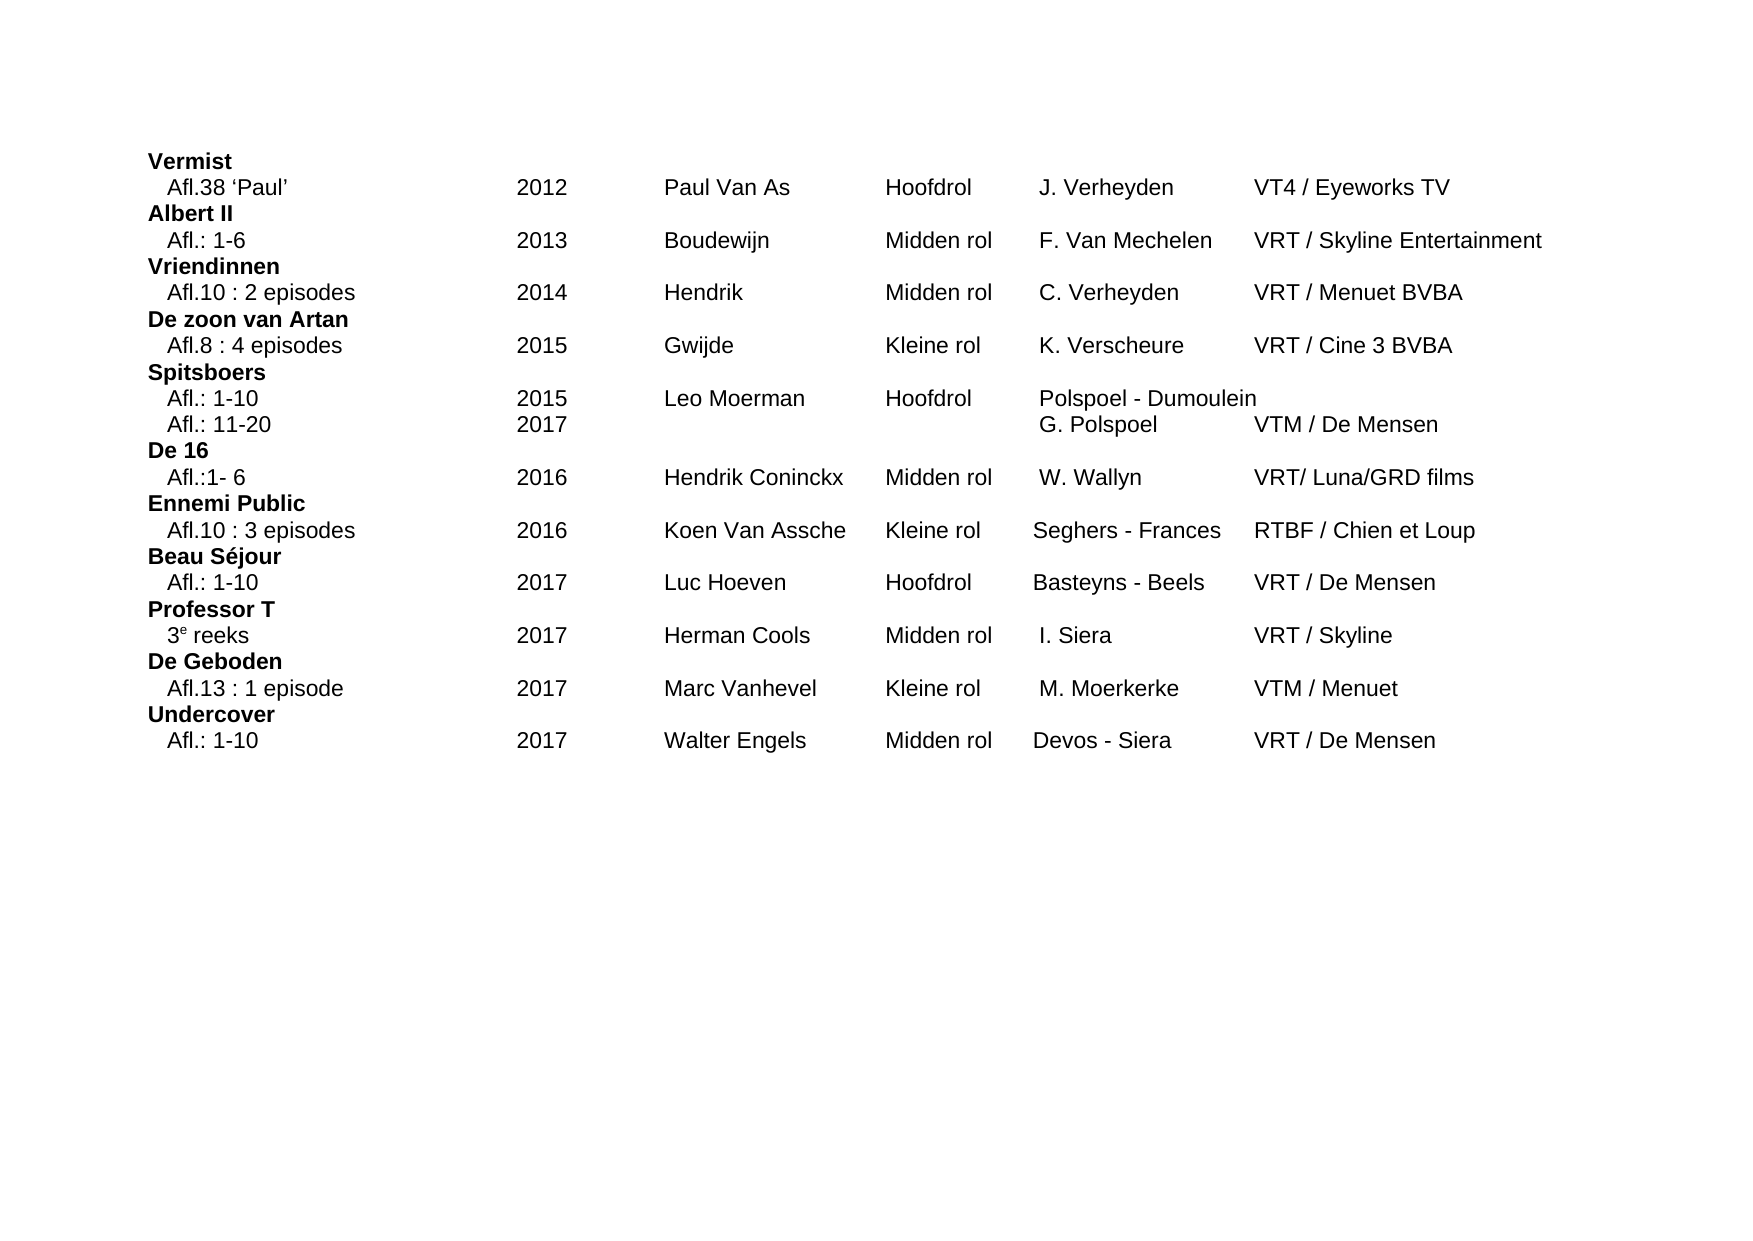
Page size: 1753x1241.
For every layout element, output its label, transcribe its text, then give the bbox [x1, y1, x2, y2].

text Afl.: 1-10 2017 Luc Hoeven Hoofdrol Basteyns - Beels VRT / De Mensen [148, 569, 1708, 596]
text Professor T [148, 596, 1708, 622]
text Undercover [148, 701, 1708, 727]
text Afl.: 1-6 2013 Boudewijn Midden rol F. Van Mechelen VRT / Skyline Entertainment [148, 227, 1708, 253]
subtitle Vermist [148, 148, 1708, 174]
text Afl.13 : 1 episode 2017 Marc Vanhevel Kleine rol M. Moerkerke VTM / Menuet [148, 675, 1604, 701]
subtitle Afl.38 ‘Paul’ 2012 Paul Van As Hoofdrol J. Verheyden VT4 / Eyeworks TV [148, 174, 1708, 200]
text Albert II [148, 200, 1708, 227]
text Afl.:1- 6 2016 Hendrik Coninckx Midden rol W. Wallyn VRT/ Luna/GRD films [148, 464, 1708, 490]
text Afl.8 : 4 episodes 2015 Gwijde Kleine rol K. Verscheure VRT / Cine 3 BVBA [148, 332, 1708, 358]
text De 16 [148, 437, 1708, 464]
subtitle Afl.: 11-20 2017 G. Polspoel VTM / De Mensen [148, 411, 1708, 437]
subtitle Afl.: 1-10 2015 Leo Moerman Hoofdrol Polspoel - Dumoulein [148, 385, 1708, 411]
text De zoon van Artan [148, 306, 1708, 332]
text Ennemi Public [148, 490, 1604, 517]
text Afl.10 : 2 episodes 2014 Hendrik Midden rol C. Verheyden VRT / Menuet BVBA [148, 279, 1708, 306]
text Spitsboers [148, 358, 1708, 385]
text 3e reeks 2017 Herman Cools Midden rol I. Siera VRT / Skyline [148, 622, 1708, 648]
text De Geboden [148, 648, 1604, 675]
text Afl.: 1-10 2017 Walter Engels Midden rol Devos - Siera VRT / De Mensen [148, 727, 1708, 754]
text Vriendinnen [148, 253, 1708, 279]
text Beau Séjour [148, 543, 1708, 569]
text Afl.10 : 3 episodes 2016 Koen Van Assche Kleine rol Seghers - Frances RTBF / Chien et Loup [148, 517, 1604, 543]
